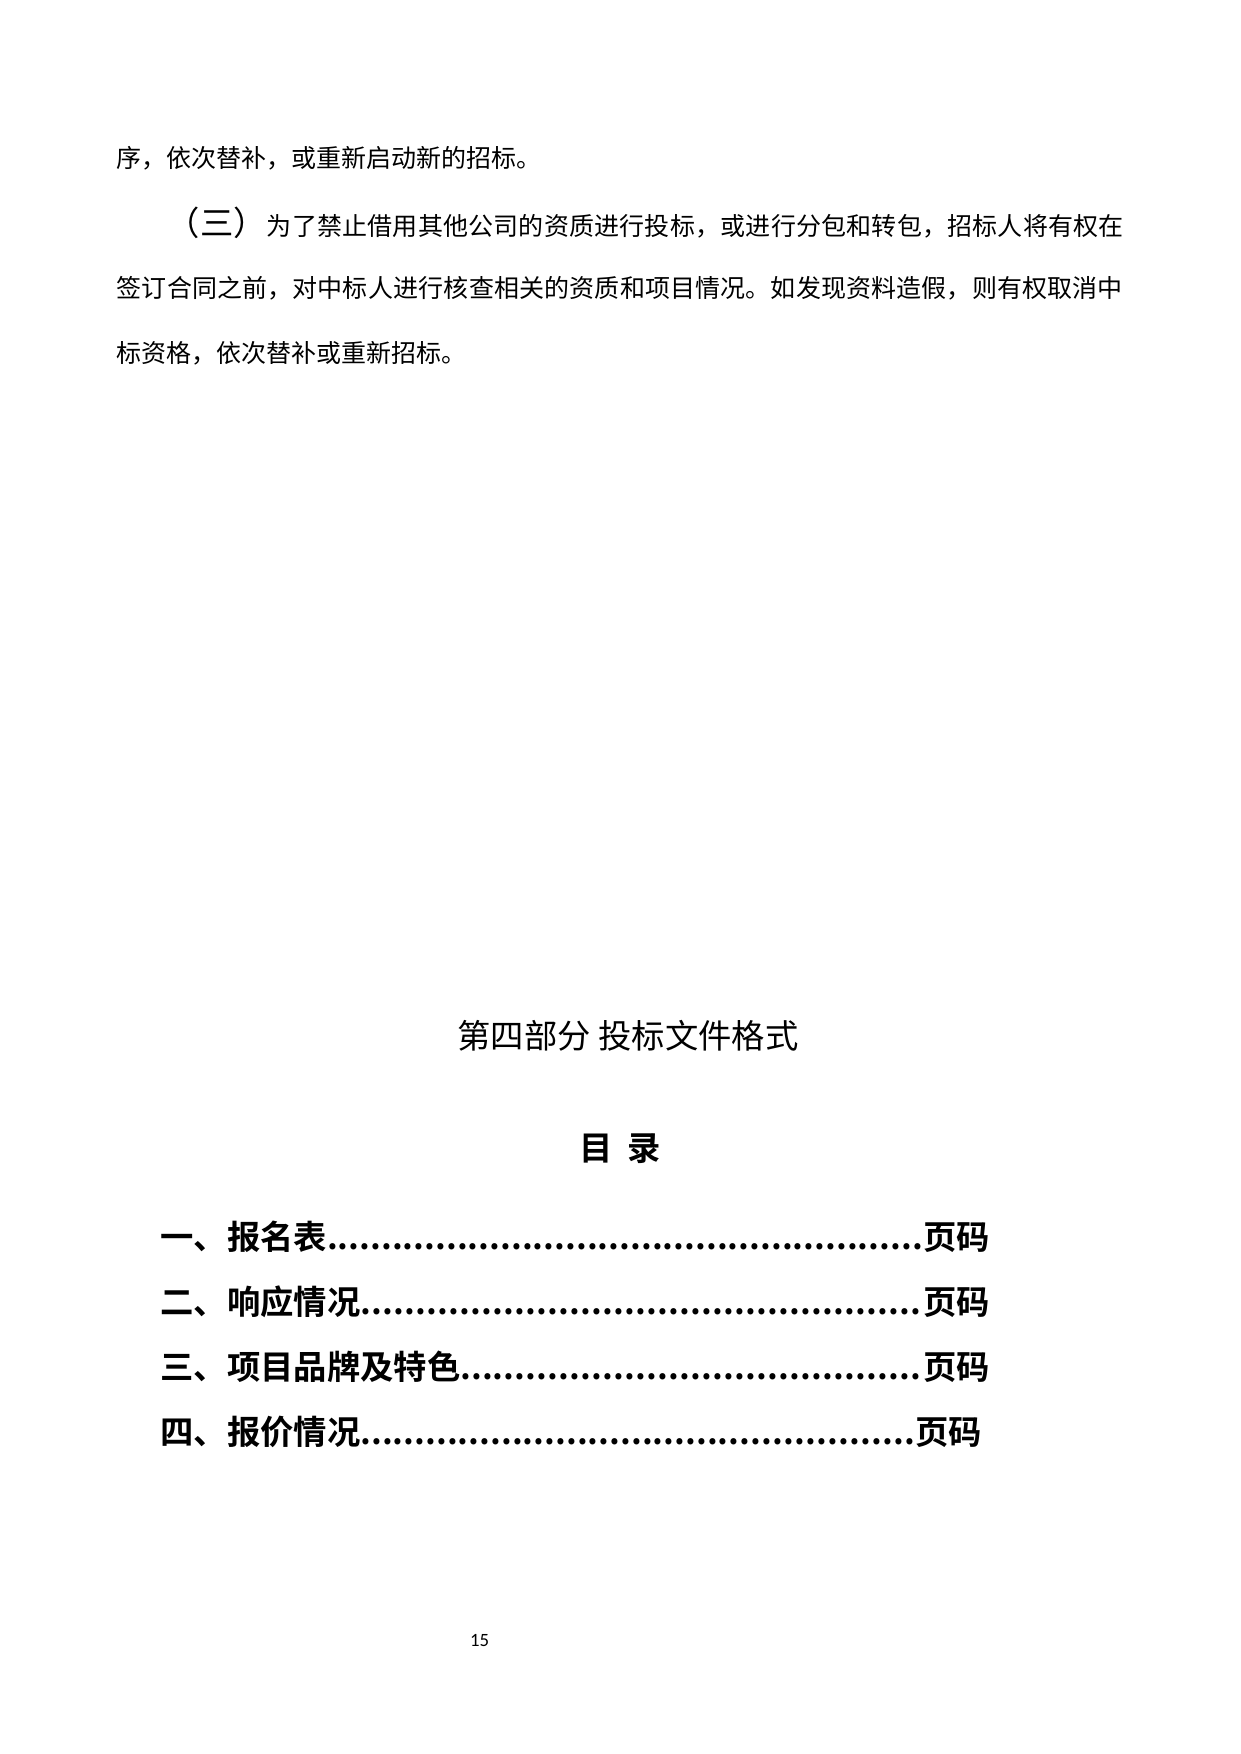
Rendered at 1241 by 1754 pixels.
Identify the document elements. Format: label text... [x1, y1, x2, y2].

text 目 录 [117, 1113, 1123, 1178]
text 二、响应情况 页码 [160, 1268, 1123, 1333]
list 为了禁止借用其他公司的资质进行投标，或进行分包和转包，招标人将有权在签订合同之前，对中标人进行核查相关的资质和项目情况。如发现资料造假，则有权取消中标资格，依次替补或重新招标。 [117, 189, 1123, 384]
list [117, 124, 1123, 189]
text 四、报价情况 页码 [160, 1398, 1123, 1463]
text 一、报名表 页码 [160, 1203, 1123, 1268]
text 三、项目品牌及特色 页码 [160, 1333, 1123, 1398]
subtitle 第四部分 投标文件格式 [117, 1001, 1123, 1066]
